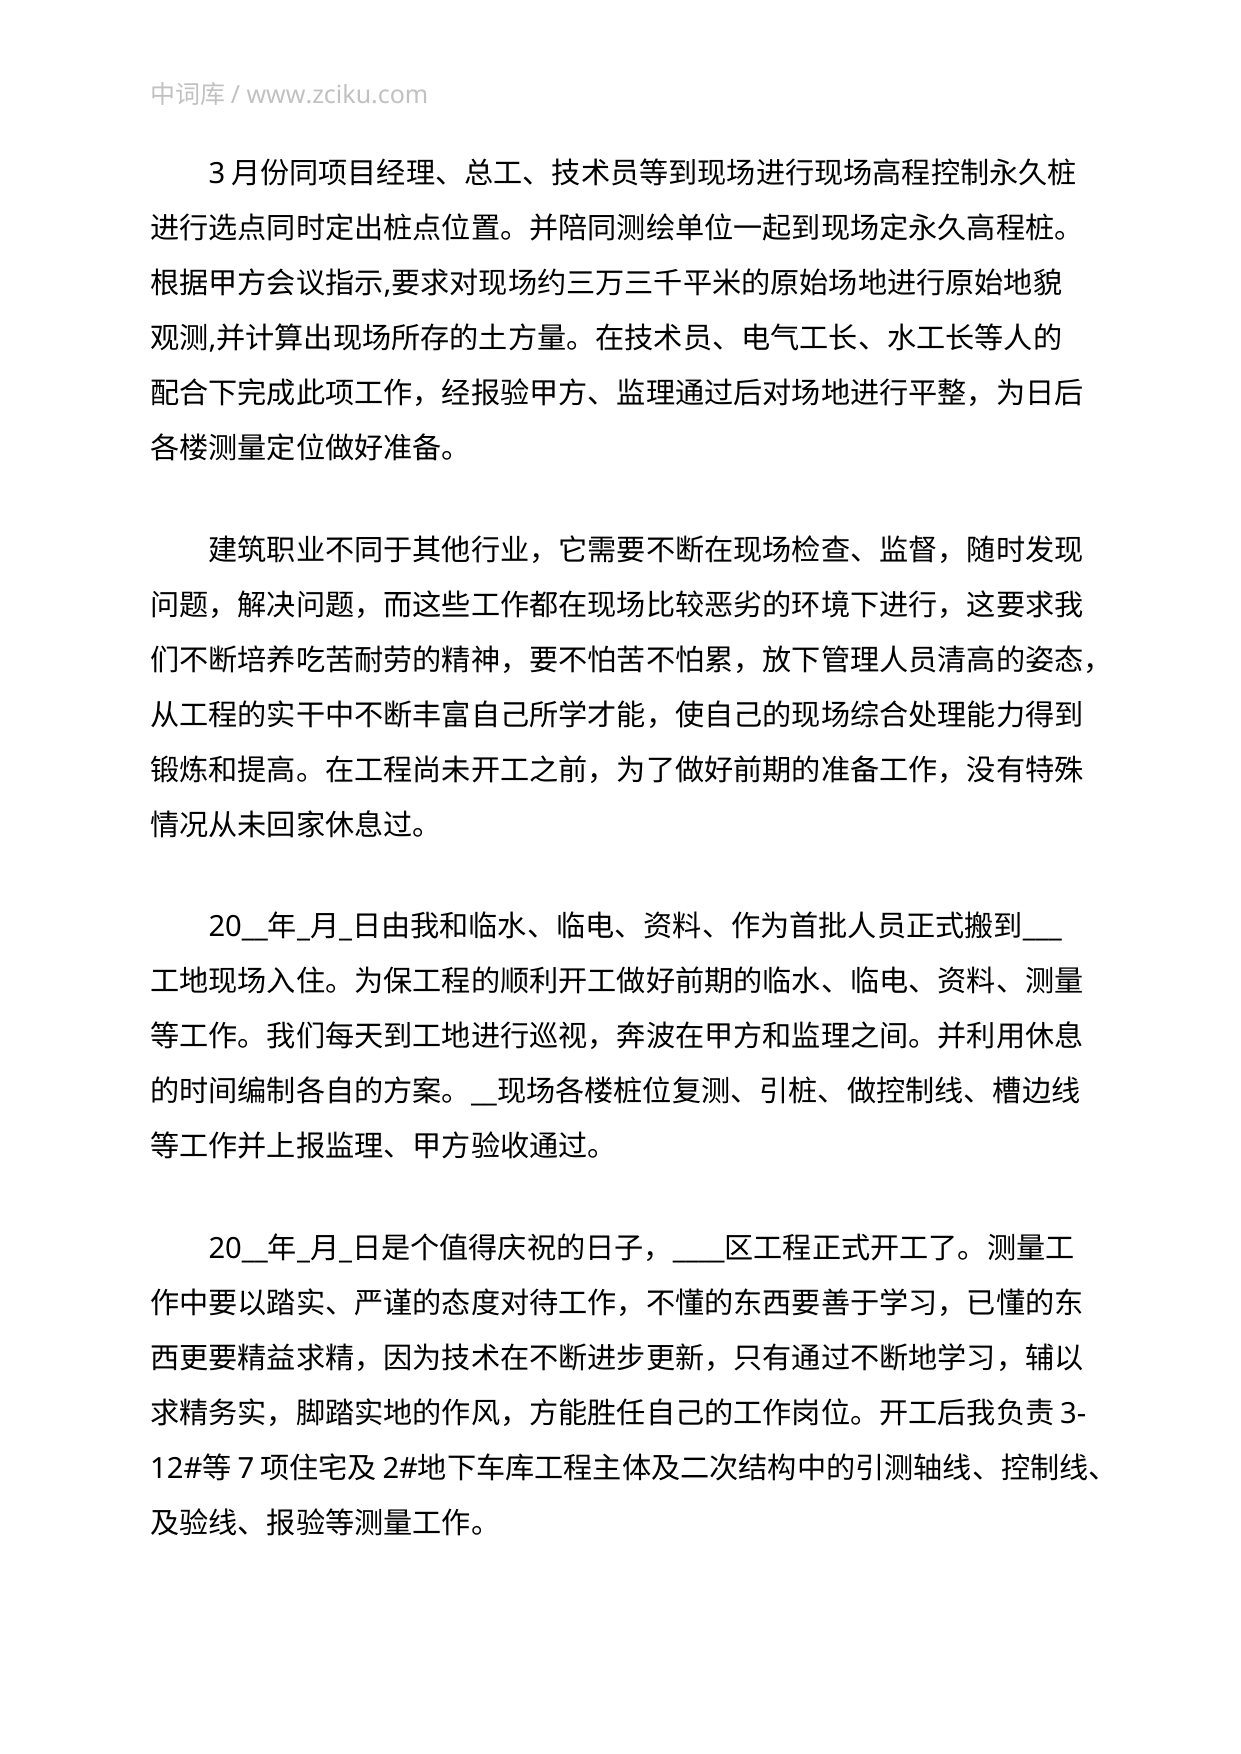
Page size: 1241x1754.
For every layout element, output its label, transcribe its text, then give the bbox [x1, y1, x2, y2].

text 3月份同项目经理、总工、技术员等到现场进行现场高程控制永久桩进行选点同时定出桩点位置。并陪同测绘单位一起到现场定永久高程桩。根据甲方会议指示,要求对现场约三万三千平米的原始场地进行原始地貌观测,并计算出现场所存的土方量。在技术员、电气工长、水工长等人的配合下完成此项工作，经报验甲方、监理通过后对场地进行平整，为日后各楼测量定位做好准备。 [150, 150, 1090, 467]
text 20__年_月_日是个值得庆祝的日子，____区工程正式开工了。测量工作中要以踏实、严谨的态度对待工作，不懂的东西要善于学习，已懂的东西更要精益求精，因为技术在不断进步更新，只有通过不断地学习，辅以求精务实，脚踏实地的作风，方能胜任自己的工作岗位。开工后我负责3-12#等7项住宅及2#地下车库工程主体及二次结构中的引测轴线、控制线、及验线、报验等测量工作。 [150, 1224, 1090, 1541]
text 建筑职业不同于其他行业，它需要不断在现场检查、监督，随时发现问题，解决问题，而这些工作都在现场比较恶劣的环境下进行，这要求我们不断培养吃苦耐劳的精神，要不怕苦不怕累，放下管理人员清高的姿态，从工程的实干中不断丰富自己所学才能，使自己的现场综合处理能力得到锻炼和提高。在工程尚未开工之前，为了做好前期的准备工作，没有特殊情况从未回家休息过。 [150, 527, 1090, 843]
text 20__年_月_日由我和临水、临电、资料、作为首批人员正式搬到___工地现场入住。为保工程的顺利开工做好前期的临水、临电、资料、测量等工作。我们每天到工地进行巡视，奔波在甲方和监理之间。并利用休息的时间编制各自的方案。__现场各楼桩位复测、引桩、做控制线、槽边线等工作并上报监理、甲方验收通过。 [150, 903, 1090, 1165]
